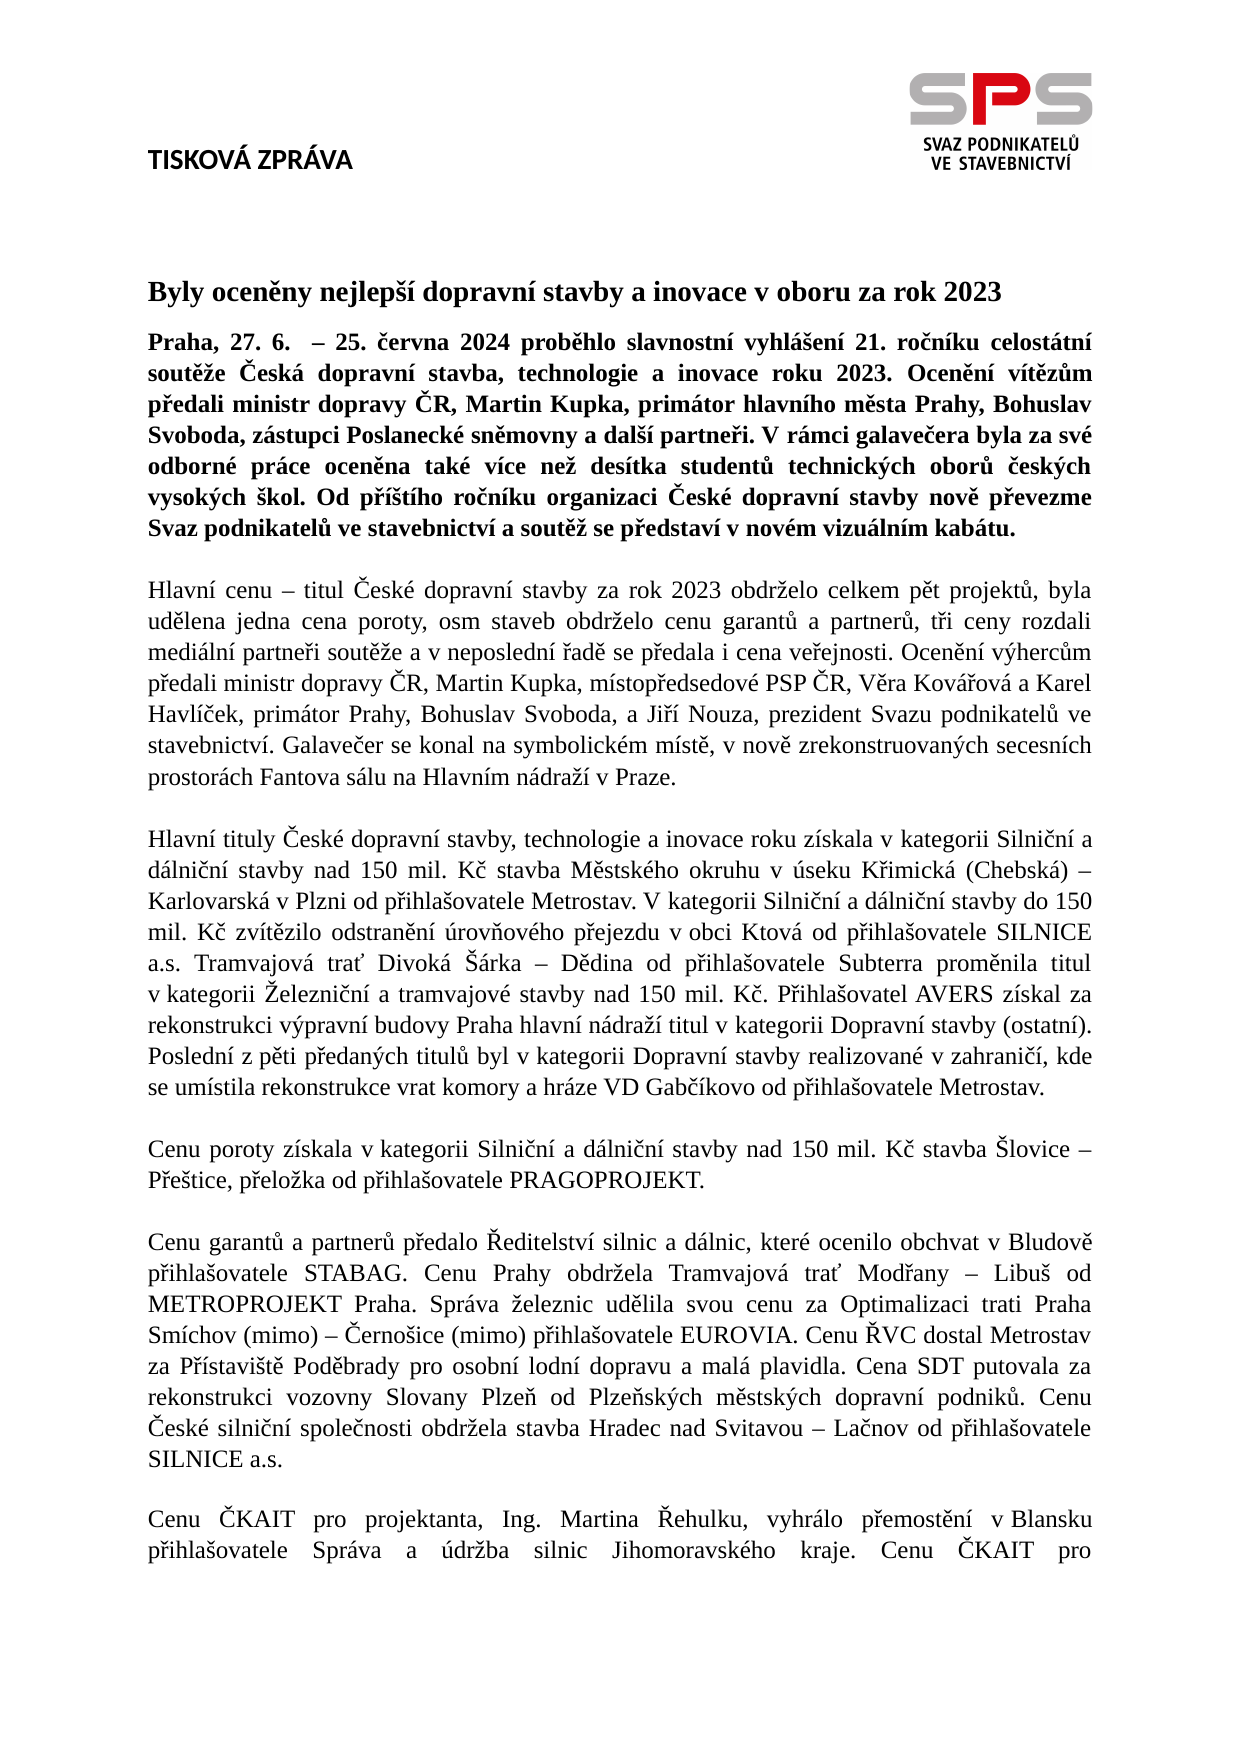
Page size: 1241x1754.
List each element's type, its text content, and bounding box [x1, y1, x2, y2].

picture [909, 73, 1093, 170]
text Byly oceněny nejlepší dopravní stavby a inovace v oboru za rok 2023 [148, 274, 1093, 308]
text Praha, 27. 6. – 25. června 2024 proběhlo slavnostní vyhlášení 21. ročníku celostátní soutěže Česká dopravní stavba, technologie a inovace roku 2023. Ocenění vítězům předali ministr dopravy ČR, Martin Kupka, primátor hlavního města Prahy, Bohuslav Svoboda, zástupci Poslanecké sněmovny a další partneři. V rámci galavečera byla za své odborné práce oceněna také více než desítka studentů technických oborů českých vysokých škol. Od příštího ročníku organizaci České dopravní stavby nově převezme Svaz podnikatelů ve stavebnictví a soutěž se představí v novém vizuálním kabátu. [148, 327, 1093, 542]
text Hlavní tituly České dopravní stavby, technologie a inovace roku získala v kategorii Silniční a dálniční stavby nad 150 mil. Kč stavba Městského okruhu v úseku Křimická (Chebská) – Karlovarská v Plzni od přihlašovatele Metrostav. V kategorii Silniční a dálniční stavby do 150 mil. Kč zvítězilo odstranění úrovňového přejezdu v obci Ktová od přihlašovatele SILNICE a.s. Tramvajová trať Divoká Šárka – Dědina od přihlašovatele Subterra proměnila titul v kategorii Železniční a tramvajové stavby nad 150 mil. Kč. Přihlašovatel AVERS získal za rekonstrukci výpravní budovy Praha hlavní nádraží titul v kategorii Dopravní stavby (ostatní). Poslední z pěti předaných titulů byl v kategorii Dopravní stavby realizované v zahraničí, kde se umístila rekonstrukce vrat komory a hráze VD Gabčíkovo od přihlašovatele Metrostav. [148, 824, 1093, 1101]
text Hlavní cenu – titul České dopravní stavby za rok 2023 obdrželo celkem pět projektů, byla udělena jedna cena poroty, osm staveb obdrželo cenu garantů a partnerů, tři ceny rozdali mediální partneři soutěže a v neposlední řadě se předala i cena veřejnosti. Ocenění výhercům předali ministr dopravy ČR, Martin Kupka, místopředsedové PSP ČR, Věra Kovářová a Karel Havlíček, primátor Prahy, Bohuslav Svoboda, a Jiří Nouza, prezident Svazu podnikatelů ve stavebnictví. Galavečer se konal na symbolickém místě, v nově zrekonstruovaných secesních prostorách Fantova sálu na Hlavním nádraží v Praze. [148, 575, 1093, 790]
text Cenu poroty získala v kategorii Silniční a dálniční stavby nad 150 mil. Kč stavba Šlovice – Přeštice, přeložka od přihlašovatele PRAGOPROJEKT. [148, 1134, 1093, 1194]
text Cenu garantů a partnerů předalo Ředitelství silnic a dálnic, které ocenilo obchvat v Bludově přihlašovatele STABAG. Cenu Prahy obdržela Tramvajová trať Modřany – Libuš od METROPROJEKT Praha. Správa železnic udělila svou cenu za Optimalizaci trati Praha Smíchov (mimo) – Černošice (mimo) přihlašovatele EUROVIA. Cenu ŘVC dostal Metrostav za Přístaviště Poděbrady pro osobní lodní dopravu a malá plavidla. Cena SDT putovala za rekonstrukci vozovny Slovany Plzeň od Plzeňských městských dopravní podniků. Cenu České silniční společnosti obdržela stavba Hradec nad Svitavou – Lačnov od přihlašovatele SILNICE a.s. [148, 1227, 1093, 1473]
